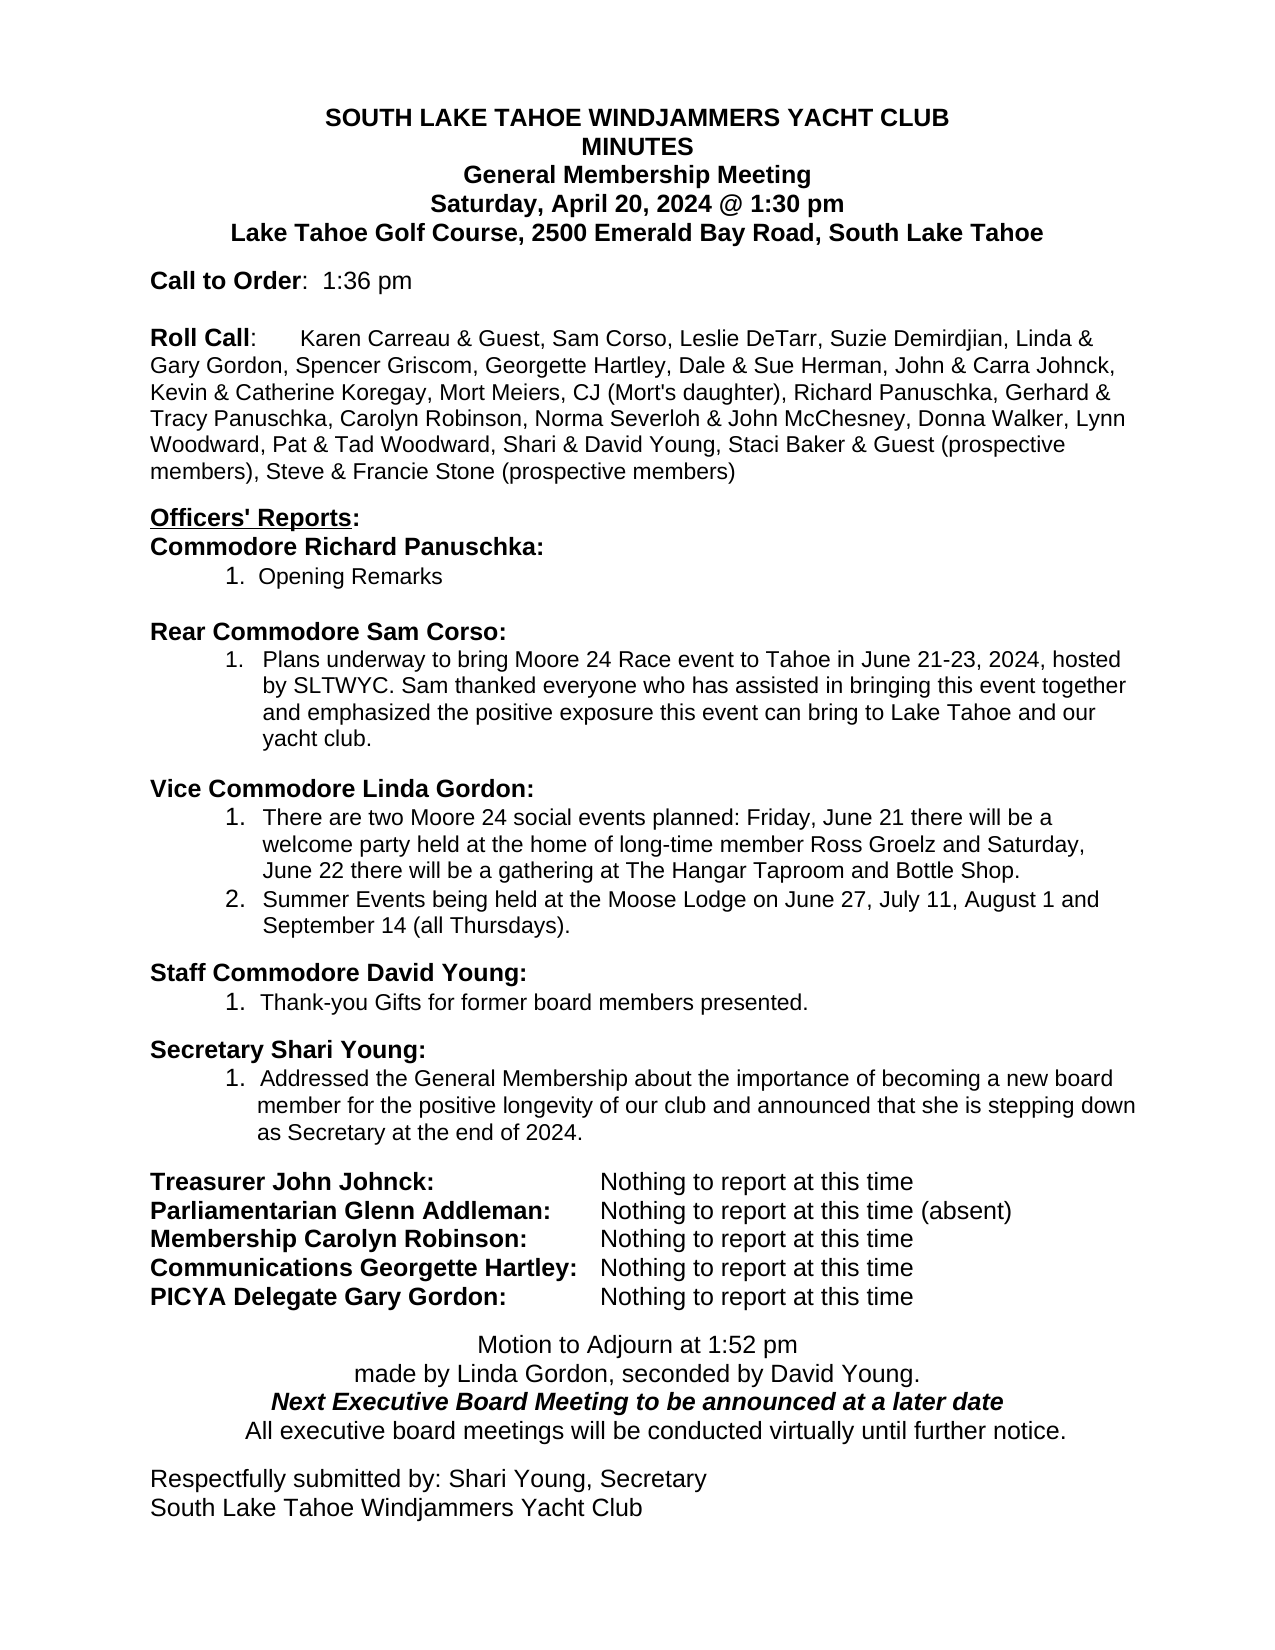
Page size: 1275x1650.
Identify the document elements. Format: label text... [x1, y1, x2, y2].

text Officers' Reports: [150, 503, 1125, 532]
text 1. Thank-you Gifts for former board members presented. [150, 987, 1125, 1016]
text Saturday, April 20, 2024 @ 1:30 pm [150, 189, 1125, 218]
text Lake Tahoe Golf Course, 2500 Emerald Bay Road, South Lake Tahoe [150, 218, 1125, 247]
text Roll Call: Karen Carreau & Guest, Sam Corso, Leslie DeTarr, Suzie Demirdjian, Linda & Gary Gordon, Spencer Griscom, Georgette Hartley, Dale & Sue Herman, John & Carra Johnck, Kevin & Catherine Koregay, Mort Meiers, CJ (Mort's daughter), Richard Panuschka, Gerhard & Tracy Panuschka, Carolyn Robinson, Norma Severloh & John McChesney, Donna Walker, Lynn Woodward, Pat & Tad Woodward, Shari & David Young, Staci Baker & Guest (prospective members), Steve & Francie Stone (prospective members) [150, 323, 1144, 484]
list member for the positive longevity of our club and announced that she is stepping down [225, 1092, 1144, 1118]
list 1. Addressed the General Membership about the importance of becoming a new board [225, 1063, 1125, 1092]
text Communications Georgette Hartley: Nothing to report at this time [150, 1253, 1125, 1282]
text Call to Order: 1:36 pm [150, 266, 1125, 323]
text SOUTH LAKE TAHOE WINDJAMMERS YACHT CLUB [150, 103, 1125, 132]
text Commodore Richard Panuschka: [150, 532, 1125, 561]
text Respectfully submitted by: Shari Young, Secretary [150, 1464, 1144, 1493]
text MINUTES [150, 132, 1125, 161]
list as Secretary at the end of 2024. [225, 1118, 1125, 1145]
text PICYA Delegate Gary Gordon: Nothing to report at this time [150, 1282, 1125, 1311]
list Summer Events being held at the Moose Lodge on June 27, July 11, August 1 and September 14 (all Thursdays). [225, 884, 1125, 939]
text Motion to Adjourn at 1:52 pm [150, 1330, 1125, 1358]
text Rear Commodore Sam Corso: [150, 617, 1125, 646]
list Plans underway to bring Moore 24 Race event to Tahoe in June 21-23, 2024, hosted by SLTWYC. Sam thanked everyone who has assisted in bringing this event together and emphasized the positive exposure this event can bring to Lake Tahoe and our yacht club. [225, 646, 1144, 752]
text Staff Commodore David Young: [150, 958, 1125, 987]
text made by Linda Gordon, seconded by David Young. [150, 1358, 1125, 1387]
text Secretary Shari Young: [150, 1035, 1125, 1063]
text Next Executive Board Meeting to be announced at a later date [150, 1387, 1125, 1416]
text Vice Commodore Linda Gordon: [150, 773, 1125, 802]
list There are two Moore 24 social events planned: Friday, June 21 there will be a welcome party held at the home of long-time member Ross Groelz and Saturday, June 22 there will be a gathering at The Hangar Taproom and Bottle Shop. [225, 802, 1125, 884]
text Membership Carolyn Robinson: Nothing to report at this time [150, 1224, 1125, 1253]
text All executive board meetings will be conducted virtually until further notice. [150, 1416, 1162, 1445]
text 1. Opening Remarks [225, 561, 1125, 589]
text South Lake Tahoe Windjammers Yacht Club [150, 1493, 1144, 1521]
text General Membership Meeting [150, 161, 1125, 189]
text Treasurer John Johnck: Nothing to report at this time [150, 1167, 1125, 1196]
text Parliamentarian Glenn Addleman: Nothing to report at this time (absent) [150, 1196, 1125, 1224]
